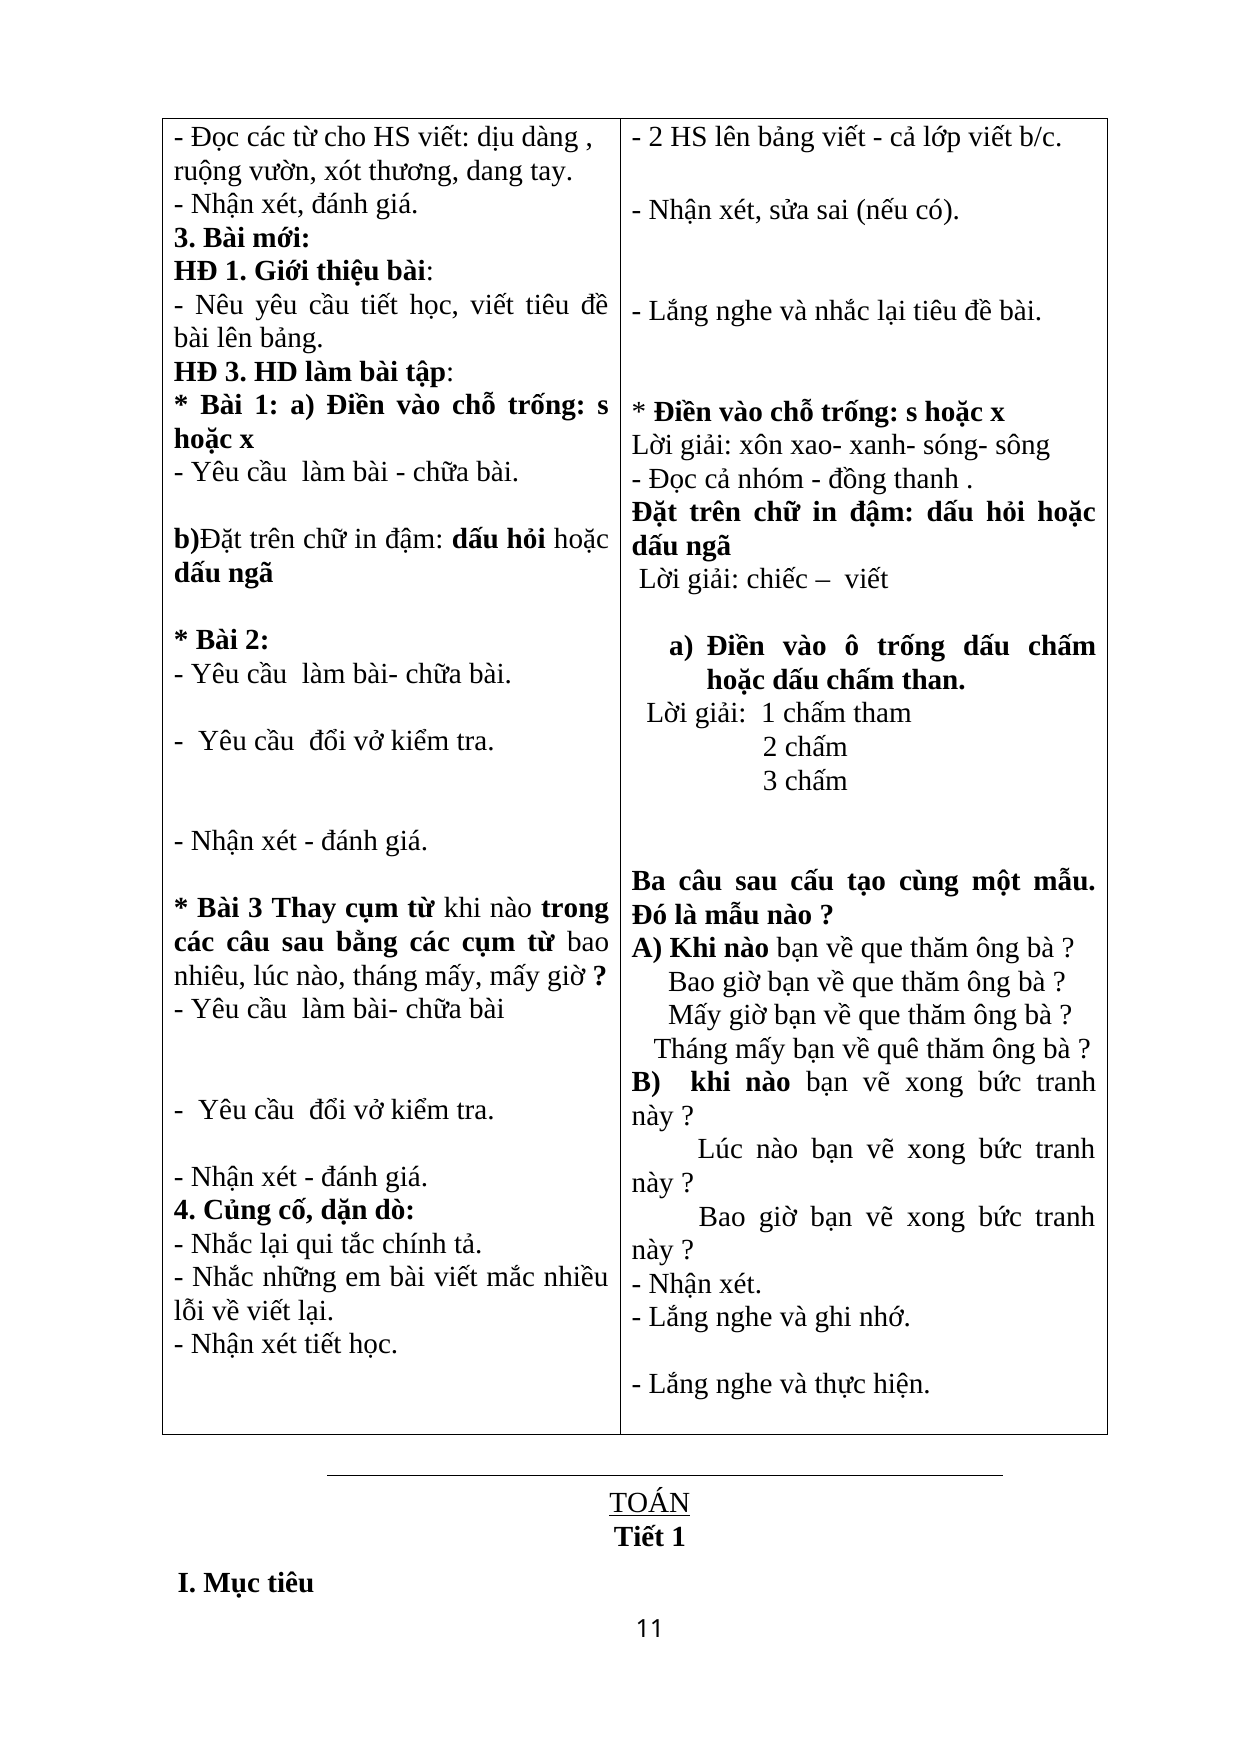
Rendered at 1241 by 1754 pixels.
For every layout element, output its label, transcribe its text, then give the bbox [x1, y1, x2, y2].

text I. Mục tiêu [177, 1565, 1122, 1599]
text Tiết 1 [177, 1519, 1122, 1553]
text TOÁN [177, 1486, 1122, 1519]
